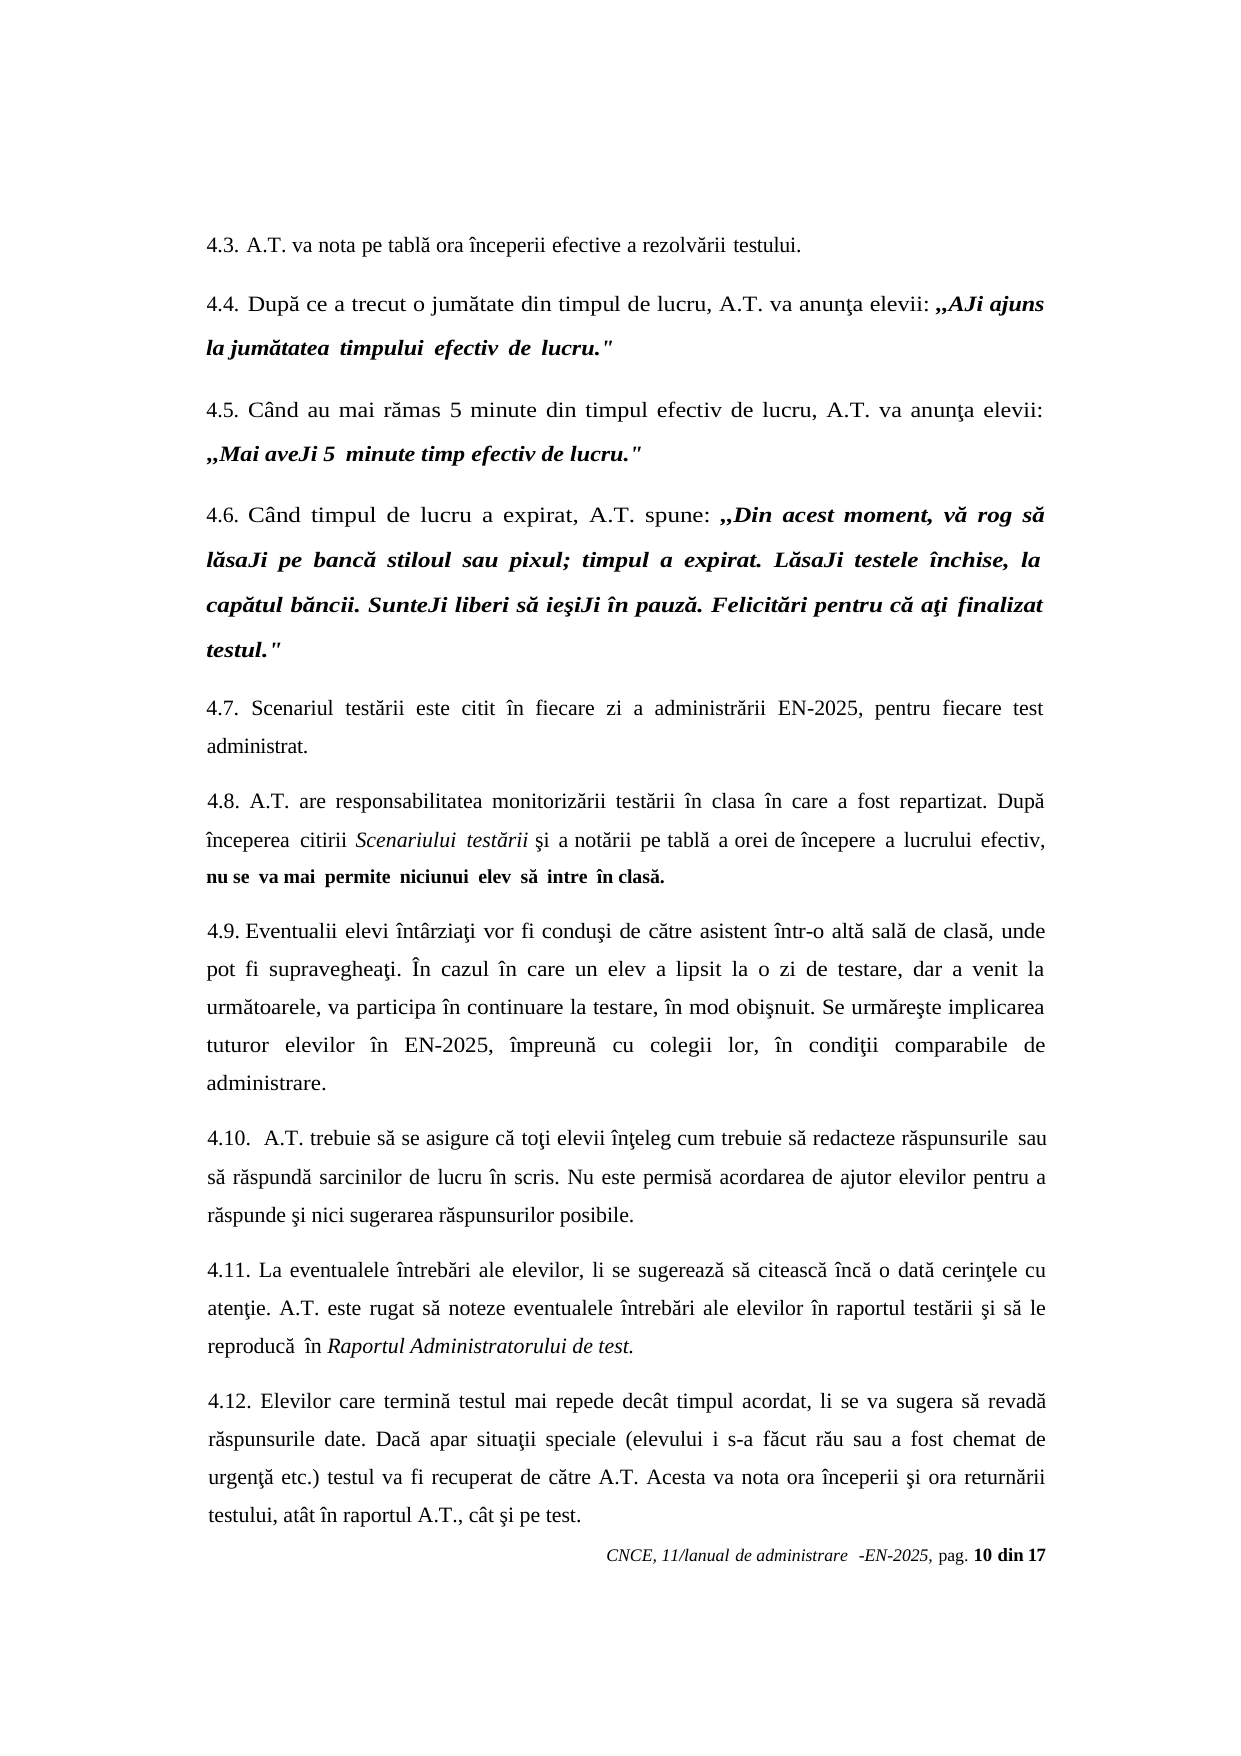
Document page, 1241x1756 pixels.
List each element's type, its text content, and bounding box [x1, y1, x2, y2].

subtitle Când timpul de lucru a expirat, A.T. spune: ,,Din acest moment, vă rog să lăsaJi pe bancă stiloul sau pixul; timpul a expirat. LăsaJi testele închise, la capătul băncii. SunteJi liberi să ieşiJi în pauză. Felicitări pentru că aţi finalizat testul." [206, 502, 1045, 662]
list Eventualii elevi întârziaţi vor fi conduşi de către asistent într-o altă sală de clasă, unde pot fi supravegheaţi. În cazul în care un elev a lipsit la o zi de testare, dar a venit la următoarele, va participa în continuare la testare, în mod obişnuit. Se urmăreşte implicarea tuturor elevilor în EN-2025, împreună cu colegii lor, în condiţii comparabile de administrare. [206, 918, 1046, 1096]
list A.T. va nota pe tablă ora începerii efective a rezolvării testului. [206, 232, 1196, 257]
list Scenariul testării este citit în fiecare zi a administrării EN-2025, pentru fiecare test administrat. [206, 694, 1045, 758]
list Când au mai rămas 5 minute din timpul efectiv de lucru, A.T. va anunţa elevii: ,,Mai aveJi 5 minute timp efectiv de lucru." [206, 397, 1044, 466]
list La eventualele întrebări ale elevilor, li se sugerează să citească încă o dată cerinţele cu atenţie. A.T. este rugat să noteze eventualele întrebări ale elevilor în raportul testării şi să le reproducă în Raportul Administratorului de test. [207, 1257, 1047, 1358]
list Elevilor care termină testul mai repede decât timpul acordat, li se va sugera să revadă răspunsurile date. Dacă apar situaţii speciale (elevului i s-a făcut rău sau a fost chemat de urgenţă etc.) testul va fi recuperat de către A.T. Acesta va nota ora începerii şi ora returnării testului, atât în raportul A.T., cât şi pe test. [208, 1388, 1047, 1527]
list A.T. are responsabilitatea monitorizării testării în clasa în care a fost repartizat. După începerea citirii Scenariului testării şi a notării pe tablă a orei de începere a lucrului efectiv, nu se va mai permite niciunui elev să intre în clasă. [206, 788, 1046, 888]
list După ce a trecut o jumătate din timpul de lucru, A.T. va anunţa elevii: ,,AJi ajuns la jumătatea timpului efectiv de lucru." [206, 291, 1045, 360]
list A.T. trebuie să se asigure că toţi elevii înţeleg cum trebuie să redacteze răspunsurile sau să răspundă sarcinilor de lucru în scris. Nu este permisă acordarea de ajutor elevilor pentru a răspunde şi nici sugerarea răspunsurilor posibile. [207, 1125, 1047, 1227]
